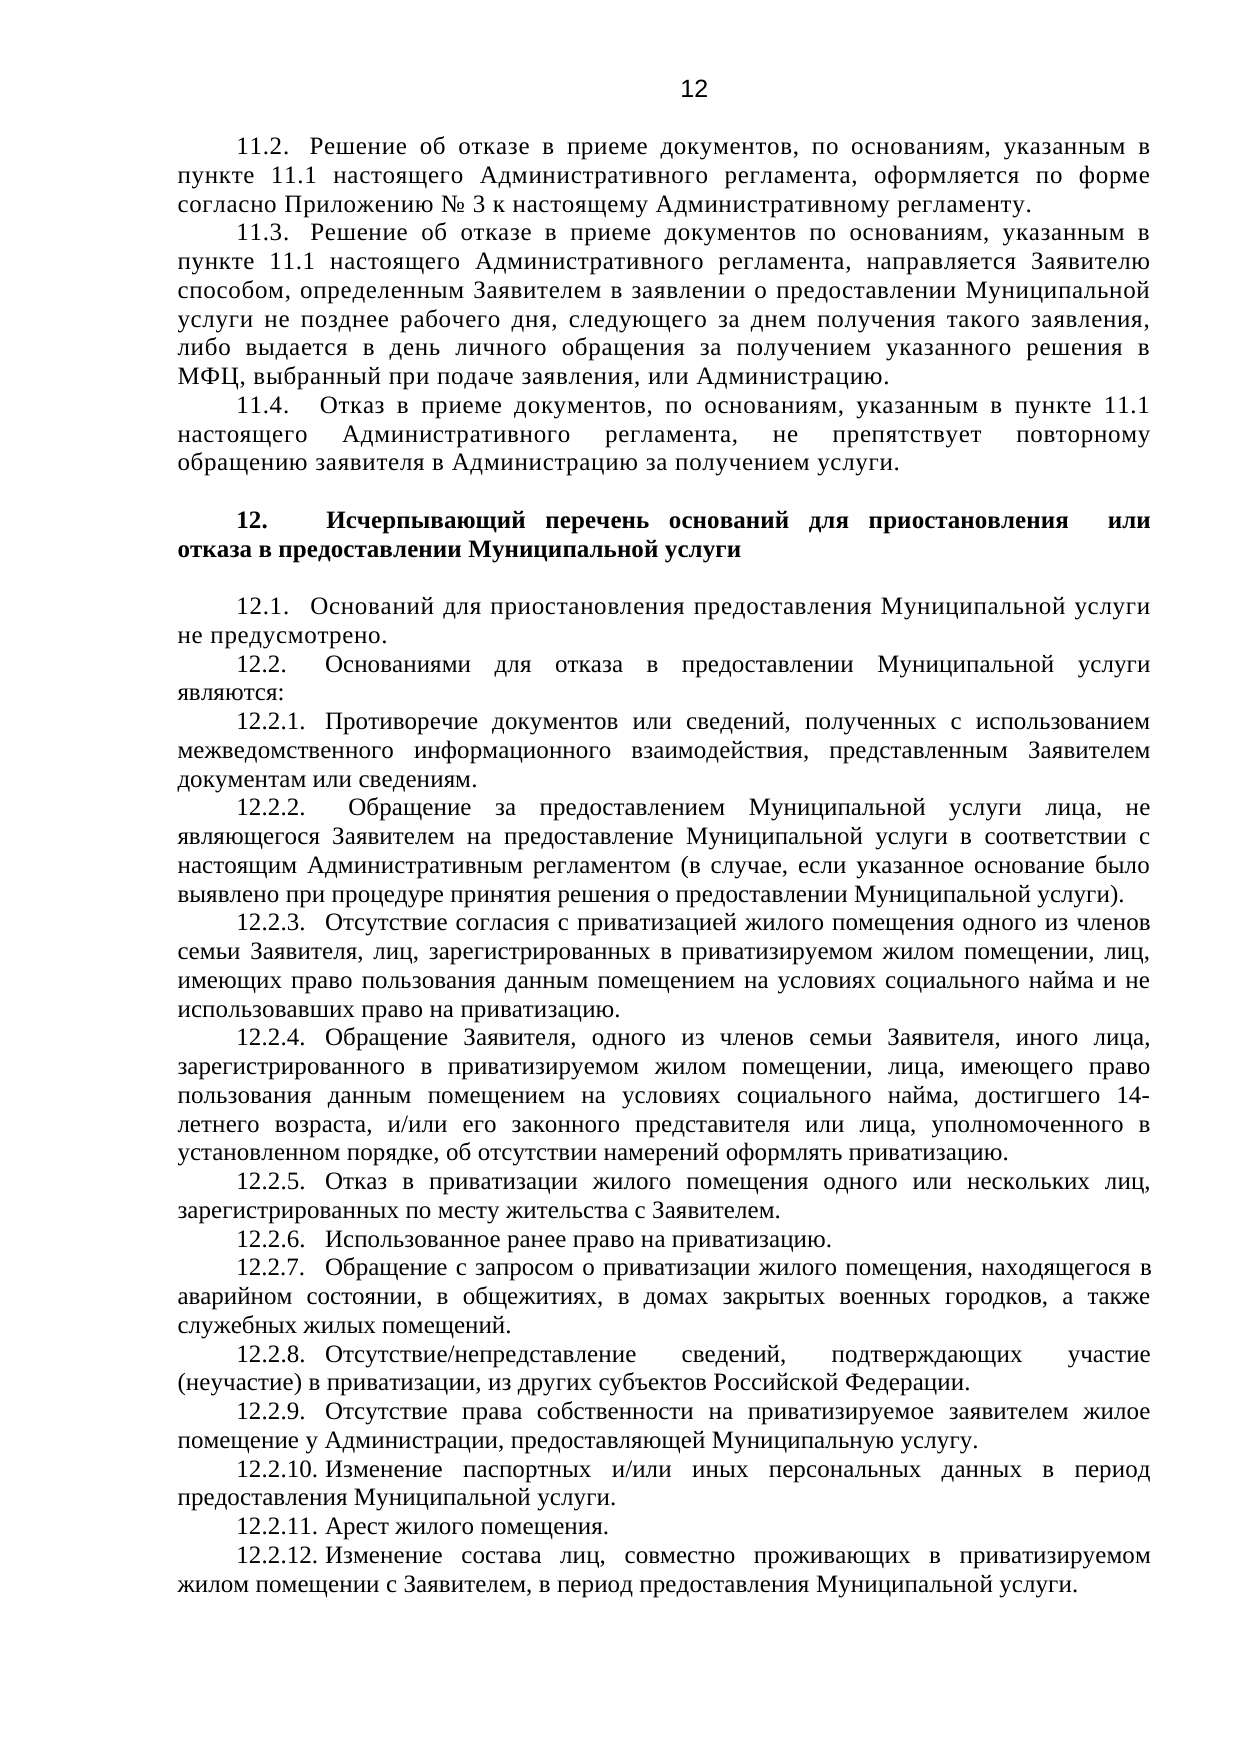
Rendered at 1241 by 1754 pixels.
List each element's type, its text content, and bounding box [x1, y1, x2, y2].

list Обращение Заявителя, одного из членов семьи Заявителя, иного лица, зарегистрированного в приватизируемом жилом помещении, лица, имеющего право пользования данным помещением на условиях социального найма, достигшего 14-летнего возраста, и/или его законного представителя или лица, уполномоченного в установленном порядке, об отсутствии намерений оформлять приватизацию. [177, 1022, 1152, 1166]
list Основаниями для отказа в предоставлении Муниципальной услуги являются: [177, 649, 1152, 706]
list Обращение с запросом о приватизации жилого помещения, находящегося в аварийном состоянии, в общежитиях, в домах закрытых военных городков, а также служебных жилых помещений. [177, 1252, 1152, 1339]
list Изменение состава лиц, совместно проживающих в приватизируемом жилом помещении с Заявителем, в период предоставления Муниципальной услуги. [177, 1540, 1152, 1597]
list Арест жилого помещения. [177, 1511, 1152, 1540]
list Изменение паспортных и/или иных персональных данных в период предоставления Муниципальной услуги. [177, 1454, 1152, 1511]
list Отказ в приватизации жилого помещения одного или нескольких лиц, зарегистрированных по месту жительства с Заявителем. [177, 1166, 1152, 1224]
list Использованное ранее право на приватизацию. [177, 1224, 1152, 1252]
list Решение об отказе в приеме документов, по основаниям, указанным в пункте 11.1 настоящего Административного регламента, оформляется по форме согласно Приложению № 3 к настоящему Административному регламенту. [177, 131, 1152, 217]
list Исчерпывающий перечень оснований для приостановления или отказа в предоставлении Муниципальной услуги [177, 505, 1152, 562]
list Отсутствие/непредставление сведений, подтверждающих участие (неучастие) в приватизации, из других субъектов Российской Федерации. [177, 1339, 1152, 1396]
list Решение об отказе в приеме документов по основаниям, указанным в пункте 11.1 настоящего Административного регламента, направляется Заявителю способом, определенным Заявителем в заявлении о предоставлении Муниципальной услуги не позднее рабочего дня, следующего за днем получения такого заявления, либо выдается в день личного обращения за получением указанного решения в МФЦ, выбранный при подаче заявления, или Администрацию. [177, 217, 1152, 390]
list Отсутствие согласия с приватизацией жилого помещения одного из членов семьи Заявителя, лиц, зарегистрированных в приватизируемом жилом помещении, лиц, имеющих право пользования данным помещением на условиях социального найма и не использовавших право на приватизацию. [177, 907, 1152, 1022]
list Отсутствие права собственности на приватизируемое заявителем жилое помещение у Администрации, предоставляющей Муниципальную услугу. [177, 1396, 1152, 1454]
list Противоречие документов или сведений, полученных с использованием межведомственного информационного взаимодействия, представленным Заявителем документам или сведениям. [177, 706, 1152, 792]
list Оснований для приостановления предоставления Муниципальной услуги не предусмотрено. [177, 591, 1152, 649]
list Обращение за предоставлением Муниципальной услуги лица, не являющегося Заявителем на предоставление Муниципальной услуги в соответствии с настоящим Административным регламентом (в случае, если указанное основание было выявлено при процедуре принятия решения о предоставлении Муниципальной услуги). [177, 792, 1152, 907]
list Отказ в приеме документов, по основаниям, указанным в пункте 11.1 настоящего Административного регламента, не препятствует повторному обращению заявителя в Администрацию за получением услуги. [177, 390, 1152, 476]
